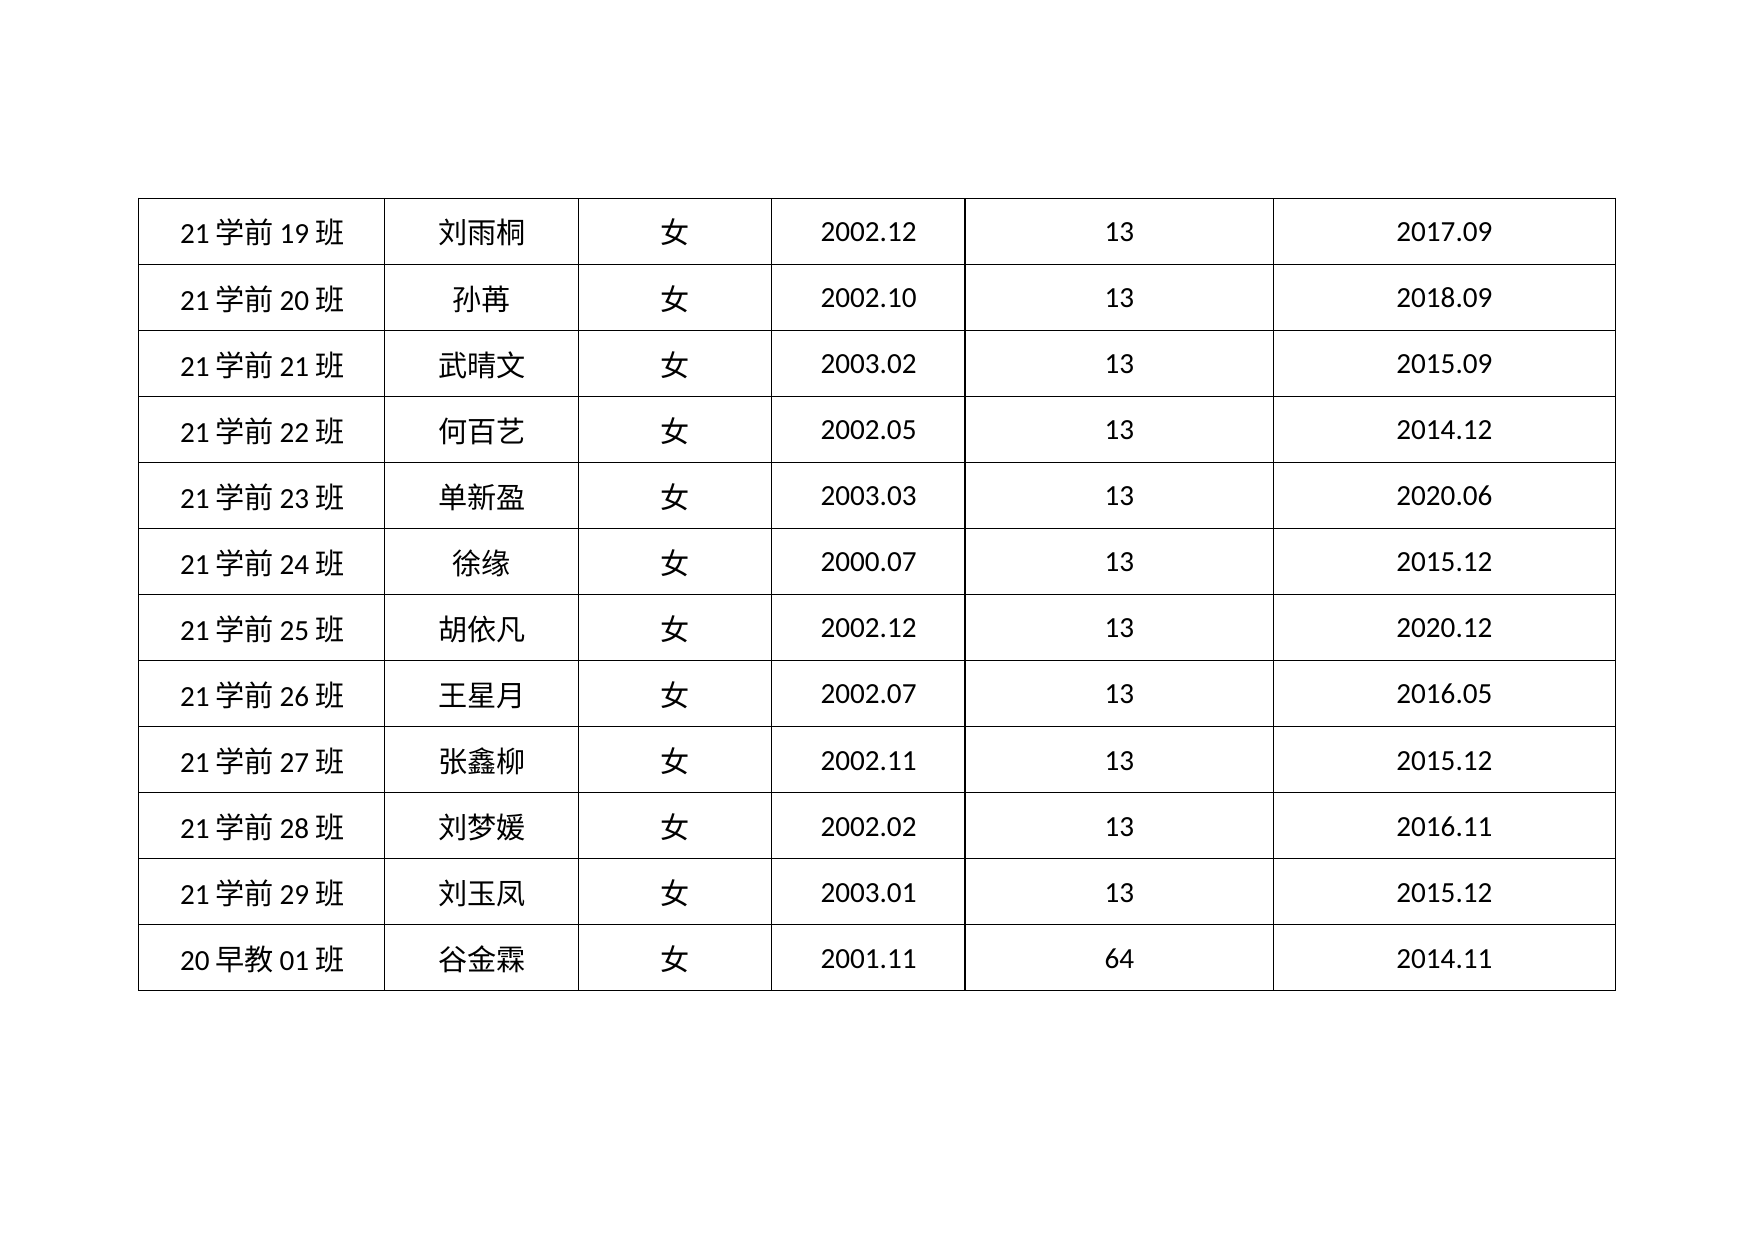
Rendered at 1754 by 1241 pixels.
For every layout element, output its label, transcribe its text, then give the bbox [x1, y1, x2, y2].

table_cell 2020.06 [1274, 463, 1615, 528]
table_cell 何百艺 [385, 397, 578, 462]
table_cell 2002.02 [772, 793, 964, 858]
table_cell 2003.03 [772, 463, 964, 528]
table_cell 2002.07 [772, 661, 964, 726]
table_cell 21学前22班 [139, 397, 384, 462]
table_cell 女 [579, 397, 771, 462]
table_cell 2015.12 [1274, 529, 1615, 594]
table_cell 13 [966, 529, 1273, 594]
table_cell 2020.12 [1274, 595, 1615, 660]
table_cell 谷金霖 [385, 925, 578, 990]
table_cell 2014.12 [1274, 397, 1615, 462]
table_cell 刘梦媛 [385, 793, 578, 858]
table_cell 2002.12 [772, 199, 964, 264]
table_cell 2018.09 [1274, 265, 1615, 330]
table_cell 2015.12 [1274, 859, 1615, 924]
table_cell 2001.11 [772, 925, 964, 990]
table_cell 女 [579, 727, 771, 792]
table_cell 21学前26班 [139, 661, 384, 726]
table_cell 女 [579, 331, 771, 396]
table_cell 13 [966, 859, 1273, 924]
table_cell 13 [966, 727, 1273, 792]
table_cell 64 [966, 925, 1273, 990]
table_cell 21学前19班 [139, 199, 384, 264]
table_cell 女 [579, 661, 771, 726]
table_cell 女 [579, 925, 771, 990]
table_cell 2002.10 [772, 265, 964, 330]
table_cell 2016.11 [1274, 793, 1615, 858]
table_cell 13 [966, 397, 1273, 462]
table_cell 13 [966, 331, 1273, 396]
table_cell 刘玉凤 [385, 859, 578, 924]
table_cell 女 [579, 595, 771, 660]
table_cell 21学前23班 [139, 463, 384, 528]
table_cell 2003.02 [772, 331, 964, 396]
table_cell 13 [966, 793, 1273, 858]
table_cell 21学前27班 [139, 727, 384, 792]
table_cell 王星月 [385, 661, 578, 726]
table_cell 21学前24班 [139, 529, 384, 594]
table_cell 2003.01 [772, 859, 964, 924]
table_cell 21学前25班 [139, 595, 384, 660]
table_cell 女 [579, 793, 771, 858]
table_cell 21学前21班 [139, 331, 384, 396]
table_cell 2002.05 [772, 397, 964, 462]
table_cell 2014.11 [1274, 925, 1615, 990]
table_cell 2015.09 [1274, 331, 1615, 396]
table_cell 13 [966, 595, 1273, 660]
table_cell 2002.12 [772, 595, 964, 660]
table_cell 单新盈 [385, 463, 578, 528]
table_cell 21学前28班 [139, 793, 384, 858]
table_cell 孙苒 [385, 265, 578, 330]
table_cell 13 [966, 661, 1273, 726]
table_cell 徐缘 [385, 529, 578, 594]
table_cell 女 [579, 463, 771, 528]
table_cell 21学前20班 [139, 265, 384, 330]
table_cell 13 [966, 265, 1273, 330]
table_cell 13 [966, 199, 1273, 264]
table_cell 武晴文 [385, 331, 578, 396]
table_cell 女 [579, 859, 771, 924]
table_cell 13 [966, 463, 1273, 528]
table_cell 2002.11 [772, 727, 964, 792]
table_cell 21学前29班 [139, 859, 384, 924]
table_cell 张鑫柳 [385, 727, 578, 792]
table_cell 胡依凡 [385, 595, 578, 660]
table_cell 2017.09 [1274, 199, 1615, 264]
table_cell 女 [579, 199, 771, 264]
table_cell 2000.07 [772, 529, 964, 594]
table_cell 2016.05 [1274, 661, 1615, 726]
table_cell 刘雨桐 [385, 199, 578, 264]
table_cell 女 [579, 529, 771, 594]
table_cell 女 [579, 265, 771, 330]
table_cell 2015.12 [1274, 727, 1615, 792]
table_cell 20早教01班 [139, 925, 384, 990]
